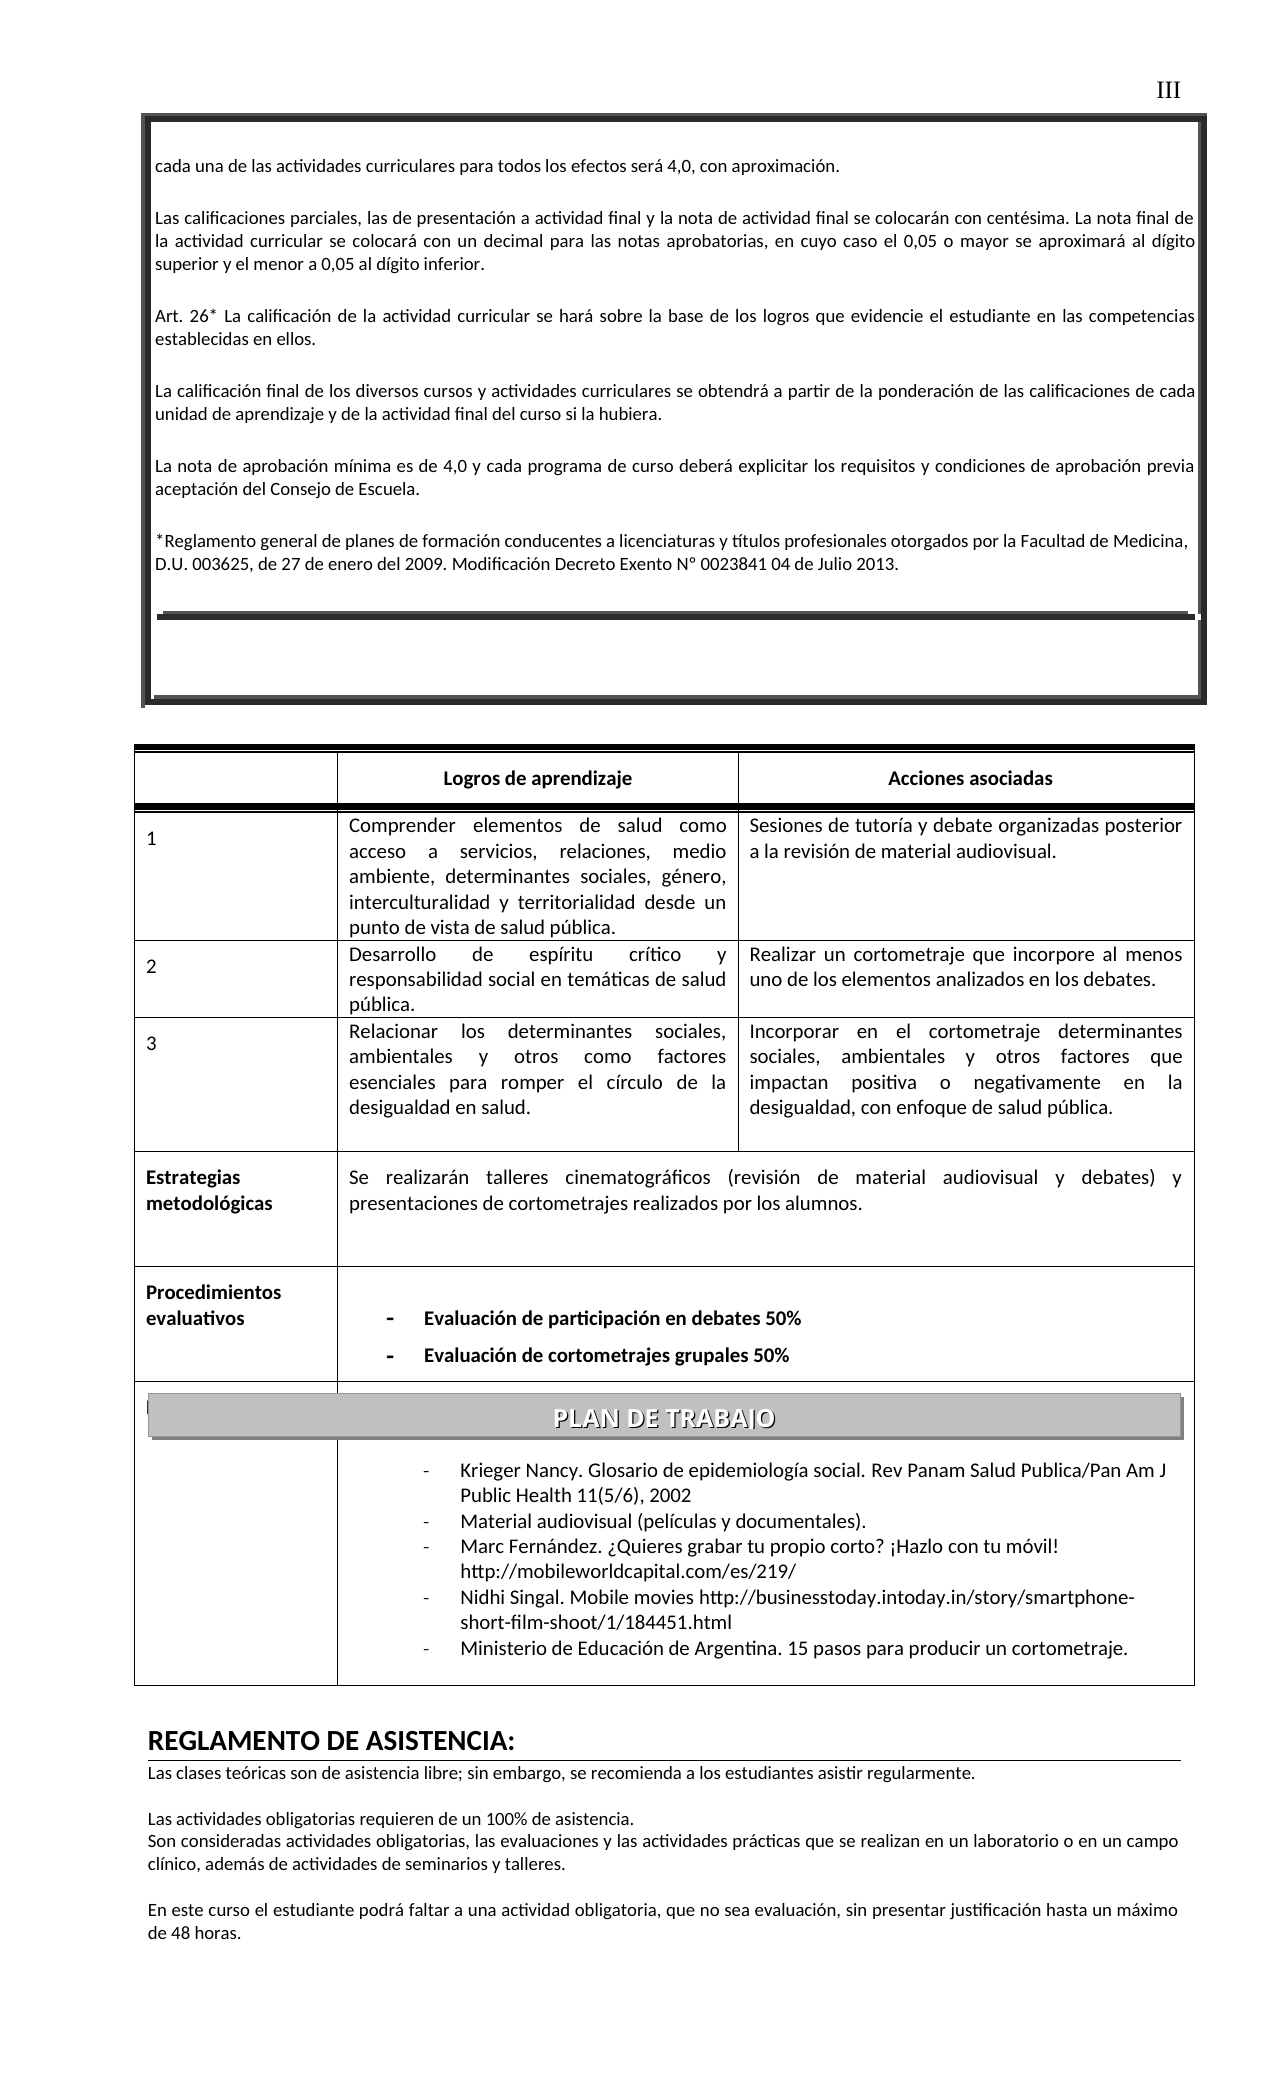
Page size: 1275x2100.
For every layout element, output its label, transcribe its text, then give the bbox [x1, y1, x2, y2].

table_header [135, 753, 337, 803]
table_cell 2 [135, 941, 337, 1017]
table_cell Estrategias metodológicas [135, 1152, 337, 1266]
table_cell Relacionar los determinantes sociales, ambientales y otros como factores esenciales para romper el círculo de la desigualdad en salud. [338, 1018, 738, 1151]
table_cell Desarrollo de espíritu crítico y responsabilidad social en temáticas de salud pública. [338, 941, 738, 1017]
table_cell Realizar un cortometraje que incorpore al menos uno de los elementos analizados en los debates. [739, 941, 1194, 1017]
list REGLAMENTO DE ASISTENCIA: [148, 1722, 1181, 1760]
table_cell Evaluación de participación en debates 50% Evaluación de cortometrajes grupales 50% [338, 1267, 1194, 1381]
table_header Acciones asociadas [739, 753, 1194, 803]
table_header Logros de aprendizaje [338, 753, 738, 803]
table_cell 1 [135, 813, 337, 940]
text En este curso el estudiante podrá faltar a una actividad obligatoria, que no sea evaluación, sin presentar justificación hasta un máximo de 48 horas. [148, 1898, 1181, 1944]
table_cell Fuentes Bibliográficas Krieger Nancy. Glosario de epidemiología social. Rev Panam Salud Publica/Pan Am J Public Health 11(5/6), 2002 Material audiovisual (películas y documentales). Marc Fernández. ¿Quieres grabar tu propio corto? ¡Hazlo con tu móvil! http://mobileworldcapital.com/es/219/ Nidhi Singal. Mobile movies http://businesstoday.intoday.in/story/smartphone-short-film-shoot/1/184451.html Ministerio de Educación de Argentina. 15 pasos para producir un cortometraje. [338, 1382, 1194, 1685]
table_cell 3 [135, 1018, 337, 1151]
table_cell [151, 611, 1201, 695]
table_cell Incorporar en el cortometraje determinantes sociales, ambientales y otros factores que impactan positiva o negativamente en la desigualdad, con enfoque de salud pública. [739, 1018, 1194, 1151]
table_cell Procedimientos evaluativos [135, 1267, 337, 1381]
text Las actividades obligatorias requieren de un 100% de asistencia. [148, 1807, 1181, 1829]
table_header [154, 125, 1198, 611]
table_cell Recursos [135, 1382, 337, 1685]
table_cell Se realizarán talleres cinematográficos (revisión de material audiovisual y debates) y presentaciones de cortometrajes realizados por los alumnos. [338, 1152, 1194, 1266]
text Las clases teóricas son de asistencia libre; sin embargo, se recomienda a los estudiantes asistir regularmente. [148, 1761, 1181, 1784]
table_cell Sesiones de tutoría y debate organizadas posterior a la revisión de material audiovisual. [739, 813, 1194, 940]
text Son consideradas actividades obligatorias, las evaluaciones y las actividades prácticas que se realizan en un laboratorio o en un campo clínico, además de actividades de seminarios y talleres. [148, 1829, 1181, 1875]
table_cell Comprender elementos de salud como acceso a servicios, relaciones, medio ambiente, determinantes sociales, género, interculturalidad y territorialidad desde un punto de vista de salud pública. [338, 813, 738, 940]
